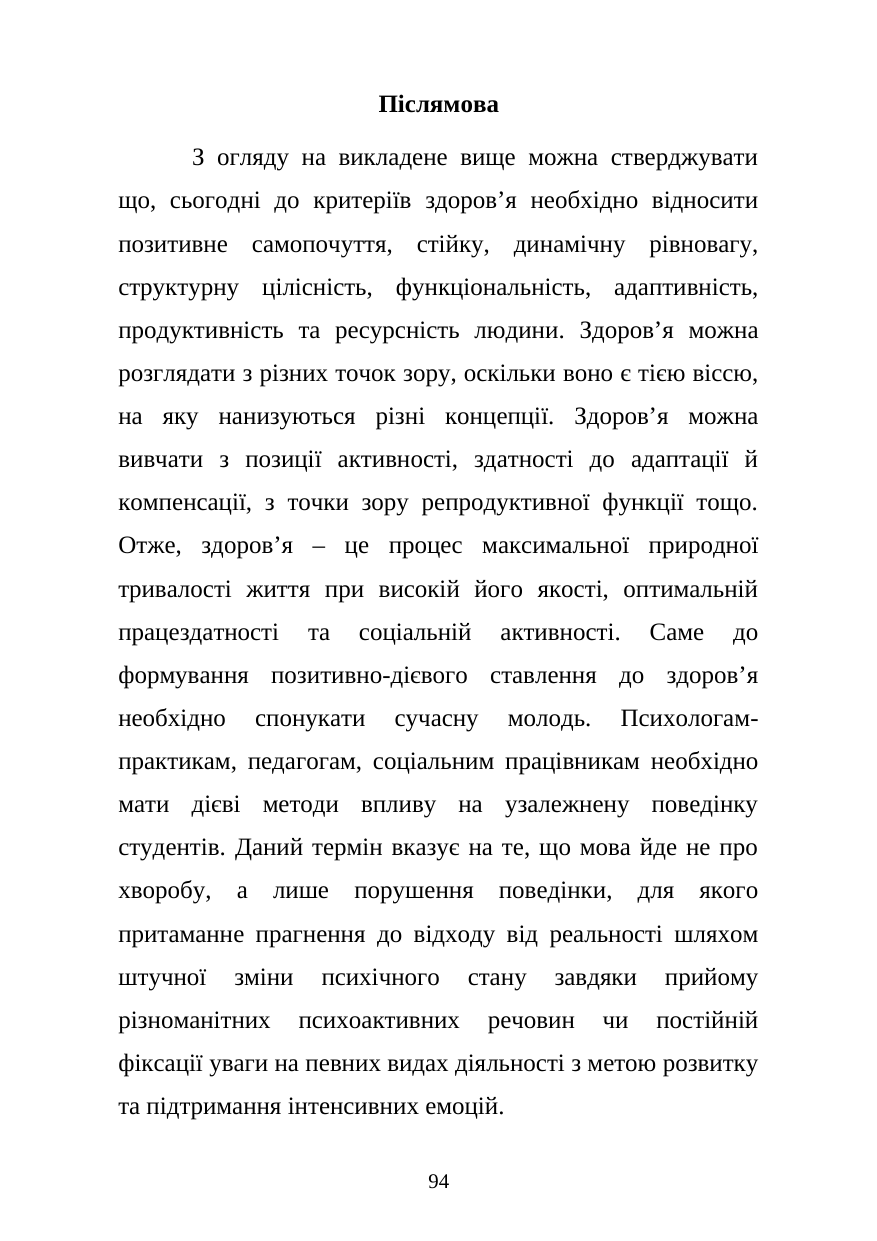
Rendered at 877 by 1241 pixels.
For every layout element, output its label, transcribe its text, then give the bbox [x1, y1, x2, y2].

text З огляду на викладене вище можна стверджувати що, сьогодні до критеріїв здоров’я необхідно відносити позитивне самопочуття, стійку, динамічну рівновагу, структурну цілісність, функціональність, адаптивність, продуктивність та ресурсність людини. Здоров’я можна розглядати з різних точок зору, оскільки воно є тією віссю, на яку нанизуються різні концепції. Здоров’я можна вивчати з позиції активності, здатності до адаптації й компенсації, з точки зору репродуктивної функції тощо. Отже, здоров’я – це процес максимальної природної тривалості життя при високій його якості, оптимальній працездатності та соціальній активності. Саме до формування позитивно-дієвого ставлення до здоров’я необхідно спонукати сучасну молодь. Психологам-практикам, педагогам, соціальним працівникам необхідно мати дієві методи впливу на узалежнену поведінку студентів. Даний термін вказує на те, що мова йде не про хворобу, а лише порушення поведінки, для якого притаманне прагнення до відходу від реальності шляхом штучної зміни психічного стану завдяки прийому різноманітних психоактивних речовин чи постійній фіксації уваги на певних видах діяльності з метою розвитку та підтримання інтенсивних емоцій. [118, 142, 759, 1120]
text Післямова [118, 89, 759, 117]
